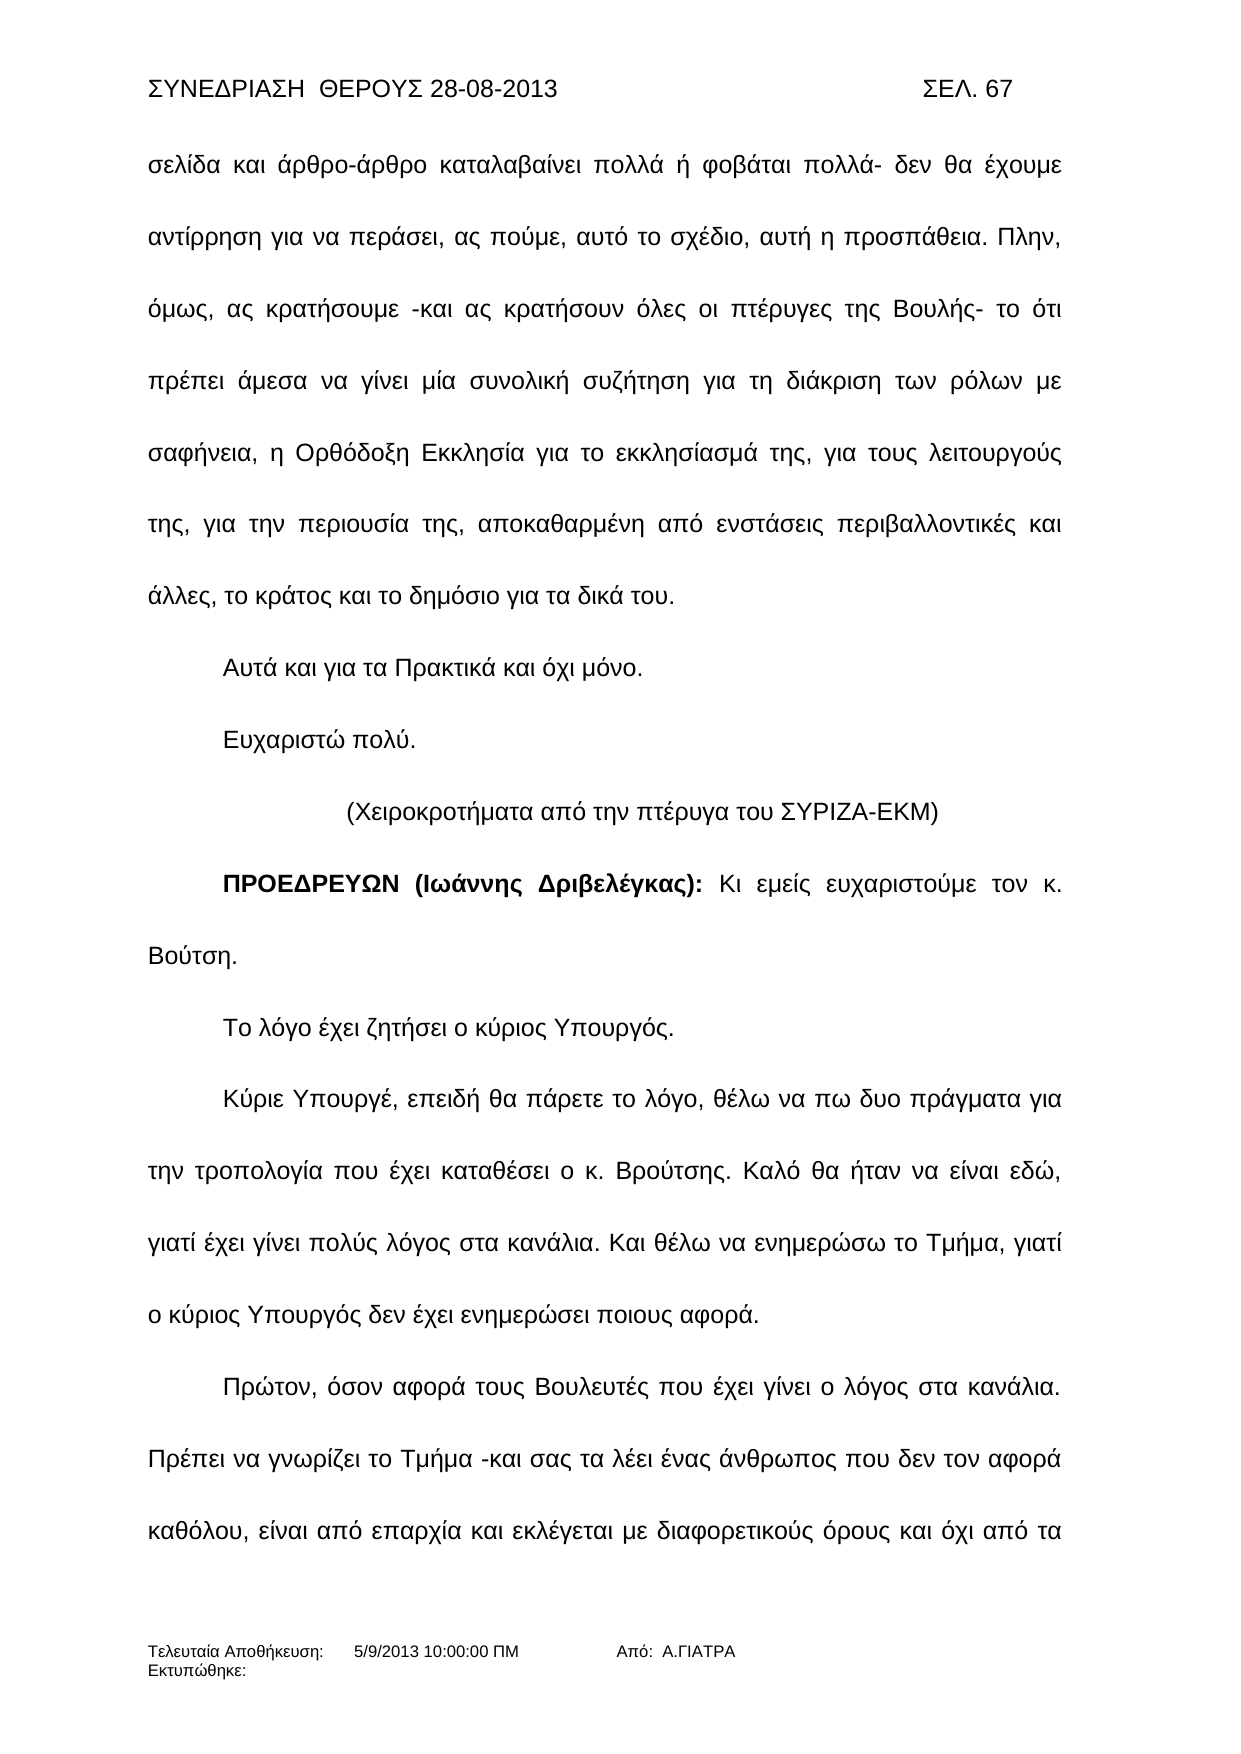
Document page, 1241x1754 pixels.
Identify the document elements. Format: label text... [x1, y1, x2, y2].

text Αυτά και για τα Πρακτικά και όχι μόνο. [148, 653, 1063, 682]
text Το λόγο έχει ζητήσει ο κύριος Υπουργός. [148, 1012, 1063, 1041]
text Κύριε Υπουργέ, επειδή θα πάρετε το λόγο, θέλω να πω δυο πράγματα για την τροπολογία που έχει καταθέσει ο κ. Βρούτσης. Καλό θα ήταν να είναι εδώ, γιατί έχει γίνει πολύς λόγος στα κανάλια. Και θέλω να ενημερώσω το Τμήμα, γιατί ο κύριος Υπουργός δεν έχει ενημερώσει ποιους αφορά. [148, 1084, 1063, 1329]
text (Χειροκροτήματα από την πτέρυγα του ΣΥΡΙΖΑ-ΕΚΜ) [148, 797, 1063, 826]
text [148, 150, 1063, 610]
text ΠΡΟΕΔΡΕΥΩΝ (Ιωάννης Δριβελέγκας): Κι εμείς ευχαριστούμε τον κ. Βούτση. [148, 869, 1063, 969]
text Ευχαριστώ πολύ. [148, 725, 1063, 754]
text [148, 1372, 1063, 1544]
